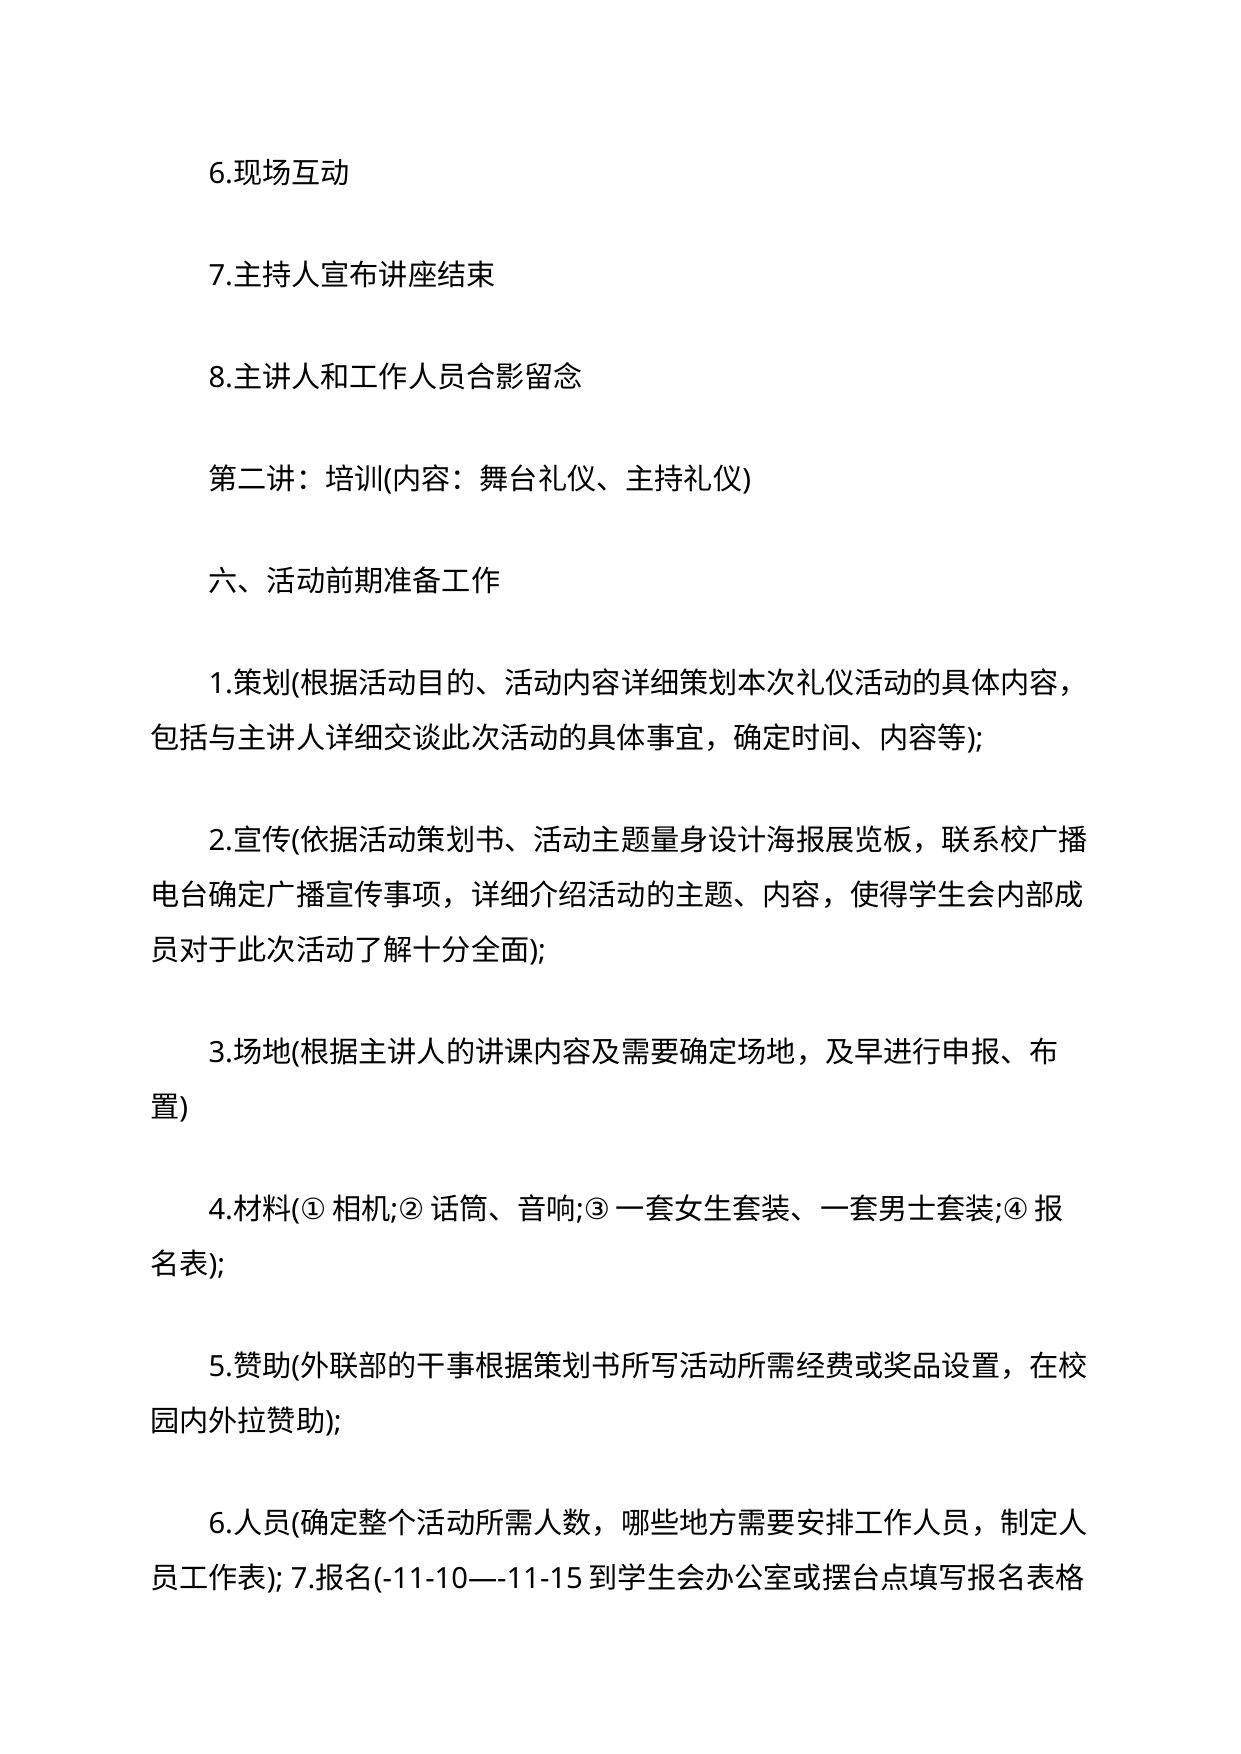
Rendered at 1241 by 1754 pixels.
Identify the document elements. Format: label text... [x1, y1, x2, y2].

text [150, 1499, 1090, 1597]
text 3.场地(根据主讲人的讲课内容及需要确定场地，及早进行申报、布置) [150, 1028, 1090, 1126]
text 8.主讲人和工作人员合影留念 [150, 354, 1090, 396]
text 第二讲：培训(内容：舞台礼仪、主持礼仪) [150, 456, 1090, 498]
text 7.主持人宣布讲座结束 [150, 252, 1090, 294]
text 1.策划(根据活动目的、活动内容详细策划本次礼仪活动的具体内容，包括与主讲人详细交谈此次活动的具体事宜，确定时间、内容等); [150, 660, 1090, 757]
text 4.材料(①相机;②话筒、音响;③一套女生套装、一套男士套装;④报名表); [150, 1186, 1090, 1283]
text 2.宣传(依据活动策划书、活动主题量身设计海报展览板，联系校广播电台确定广播宣传事项，详细介绍活动的主题、内容，使得学生会内部成员对于此次活动了解十分全面); [150, 817, 1090, 969]
text 六、活动前期准备工作 [150, 558, 1090, 600]
text 6.现场互动 [150, 150, 1090, 192]
text 5.赞助(外联部的干事根据策划书所写活动所需经费或奖品设置，在校园内外拉赞助); [150, 1342, 1090, 1440]
